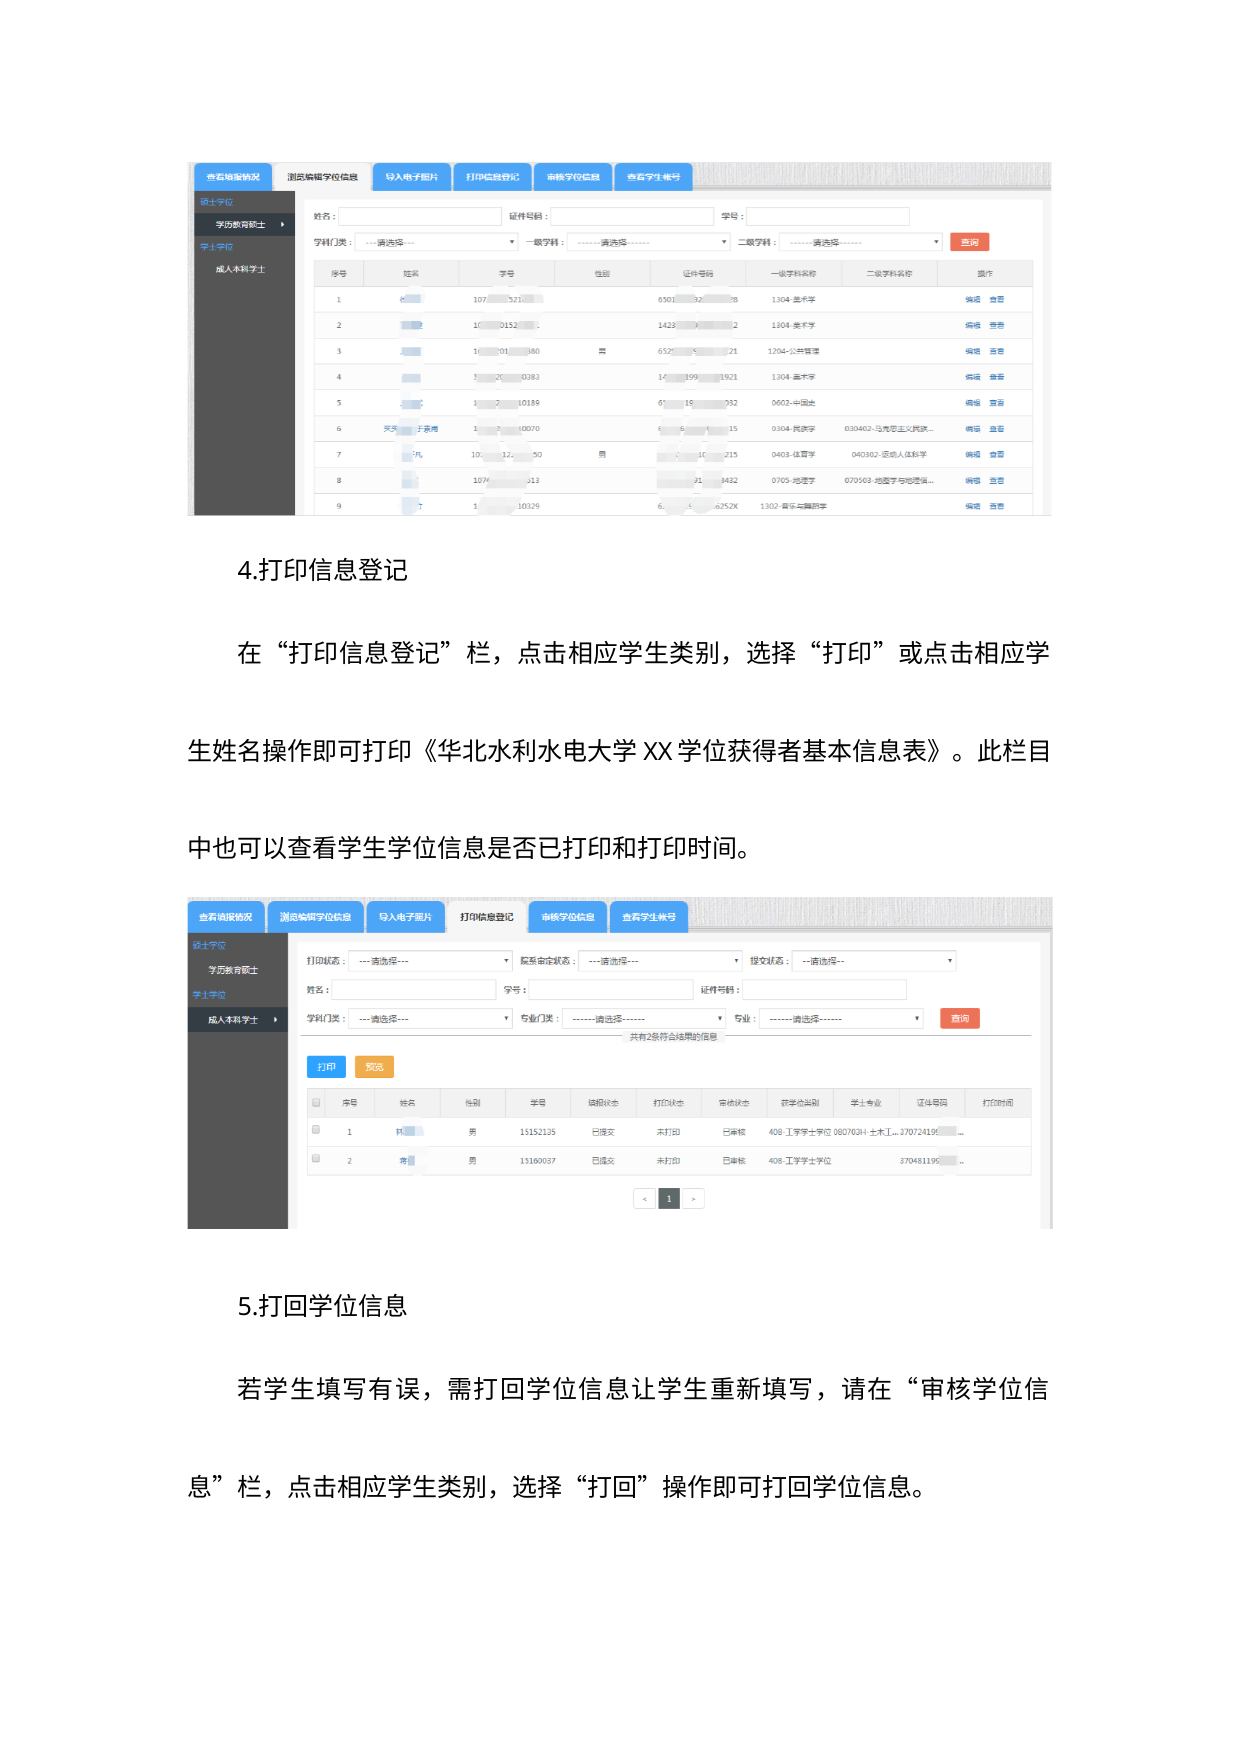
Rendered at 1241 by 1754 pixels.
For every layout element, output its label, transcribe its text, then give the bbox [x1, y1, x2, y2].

picture [187, 162, 1052, 516]
text 4.打印信息登记 [187, 536, 1053, 601]
text 在“打印信息登记”栏，点击相应学生类别，选择“打印”或点击相应学生姓名操作即可打印《华北水利水电大学XX学位获得者基本信息表》。此栏目中也可以查看学生学位信息是否已打印和打印时间。 [187, 619, 1053, 879]
text 若学生填写有误，需打回学位信息让学生重新填写，请在“审核学位信息”栏，点击相应学生类别，选择“打回”操作即可打回学位信息。 [187, 1355, 1053, 1518]
text 5.打回学位信息 [187, 1272, 1053, 1337]
picture [187, 897, 1053, 1229]
